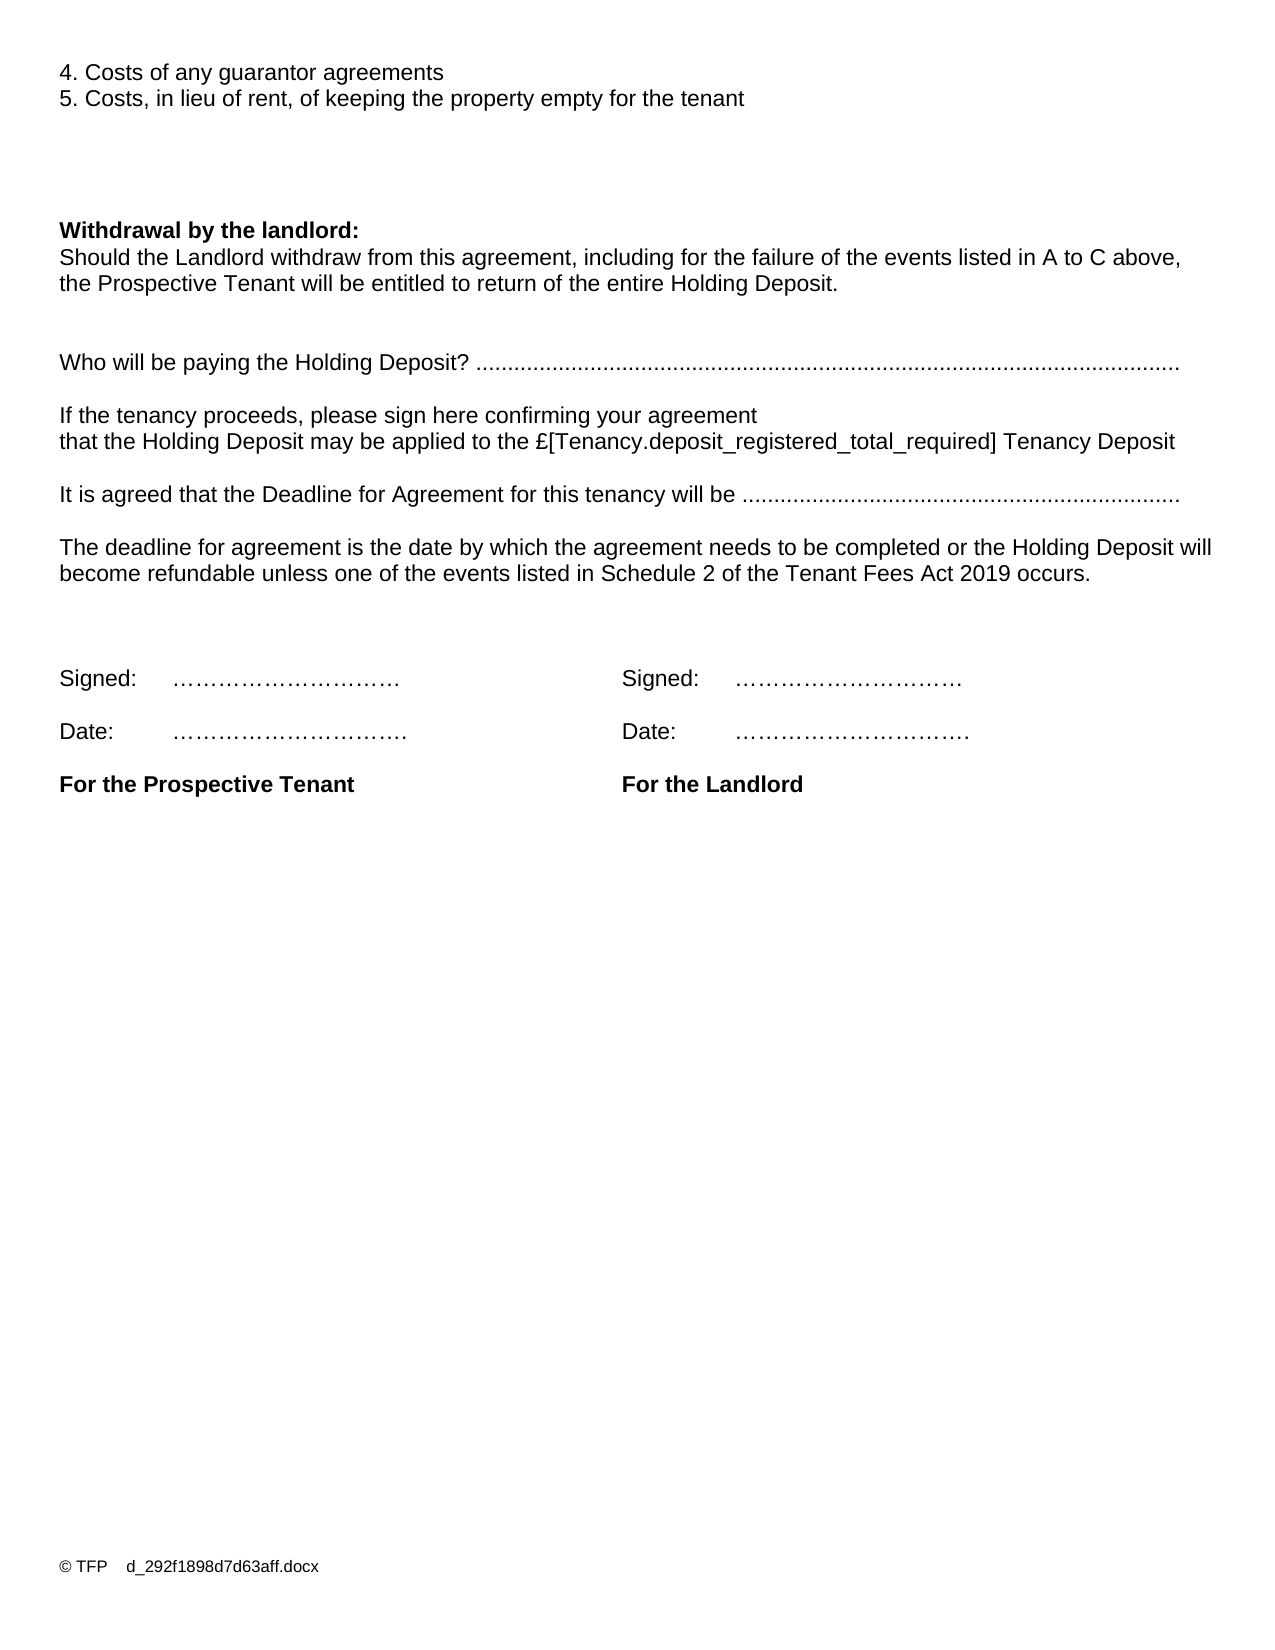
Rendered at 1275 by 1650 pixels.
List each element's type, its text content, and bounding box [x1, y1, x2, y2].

text Signed: ………………………… Signed: ………………………… [59, 665, 1216, 692]
text The deadline for agreement is the date by which the agreement needs to be completed or the Holding Deposit will become refundable unless one of the events listed in Schedule 2 of the Tenant Fees Act 2019 occurs. [59, 533, 1216, 586]
text Who will be paying the Holding Deposit? [59, 349, 1216, 375]
text Date: …………………………. Date: …………………………. [59, 718, 1216, 744]
text 4. Costs of any guarantor agreements [59, 59, 1216, 85]
text Should the Landlord withdraw from this agreement, including for the failure of the events listed in A to C above, the Prospective Tenant will be entitled to return of the entire Holding Deposit. [59, 243, 1216, 296]
text 5. Costs, in lieu of rent, of keeping the property empty for the tenant [59, 85, 1216, 112]
text Withdrawal by the landlord: [59, 217, 1216, 243]
text For the Prospective Tenant For the Landlord [59, 771, 1216, 797]
text It is agreed that the Deadline for Agreement for this tenancy will be [59, 481, 1216, 507]
text If the tenancy proceeds, please sign here confirming your agreement that the Holding Deposit may be applied to the £[Tenancy.deposit_registered_total_required] Tenancy Deposit [59, 402, 1216, 454]
